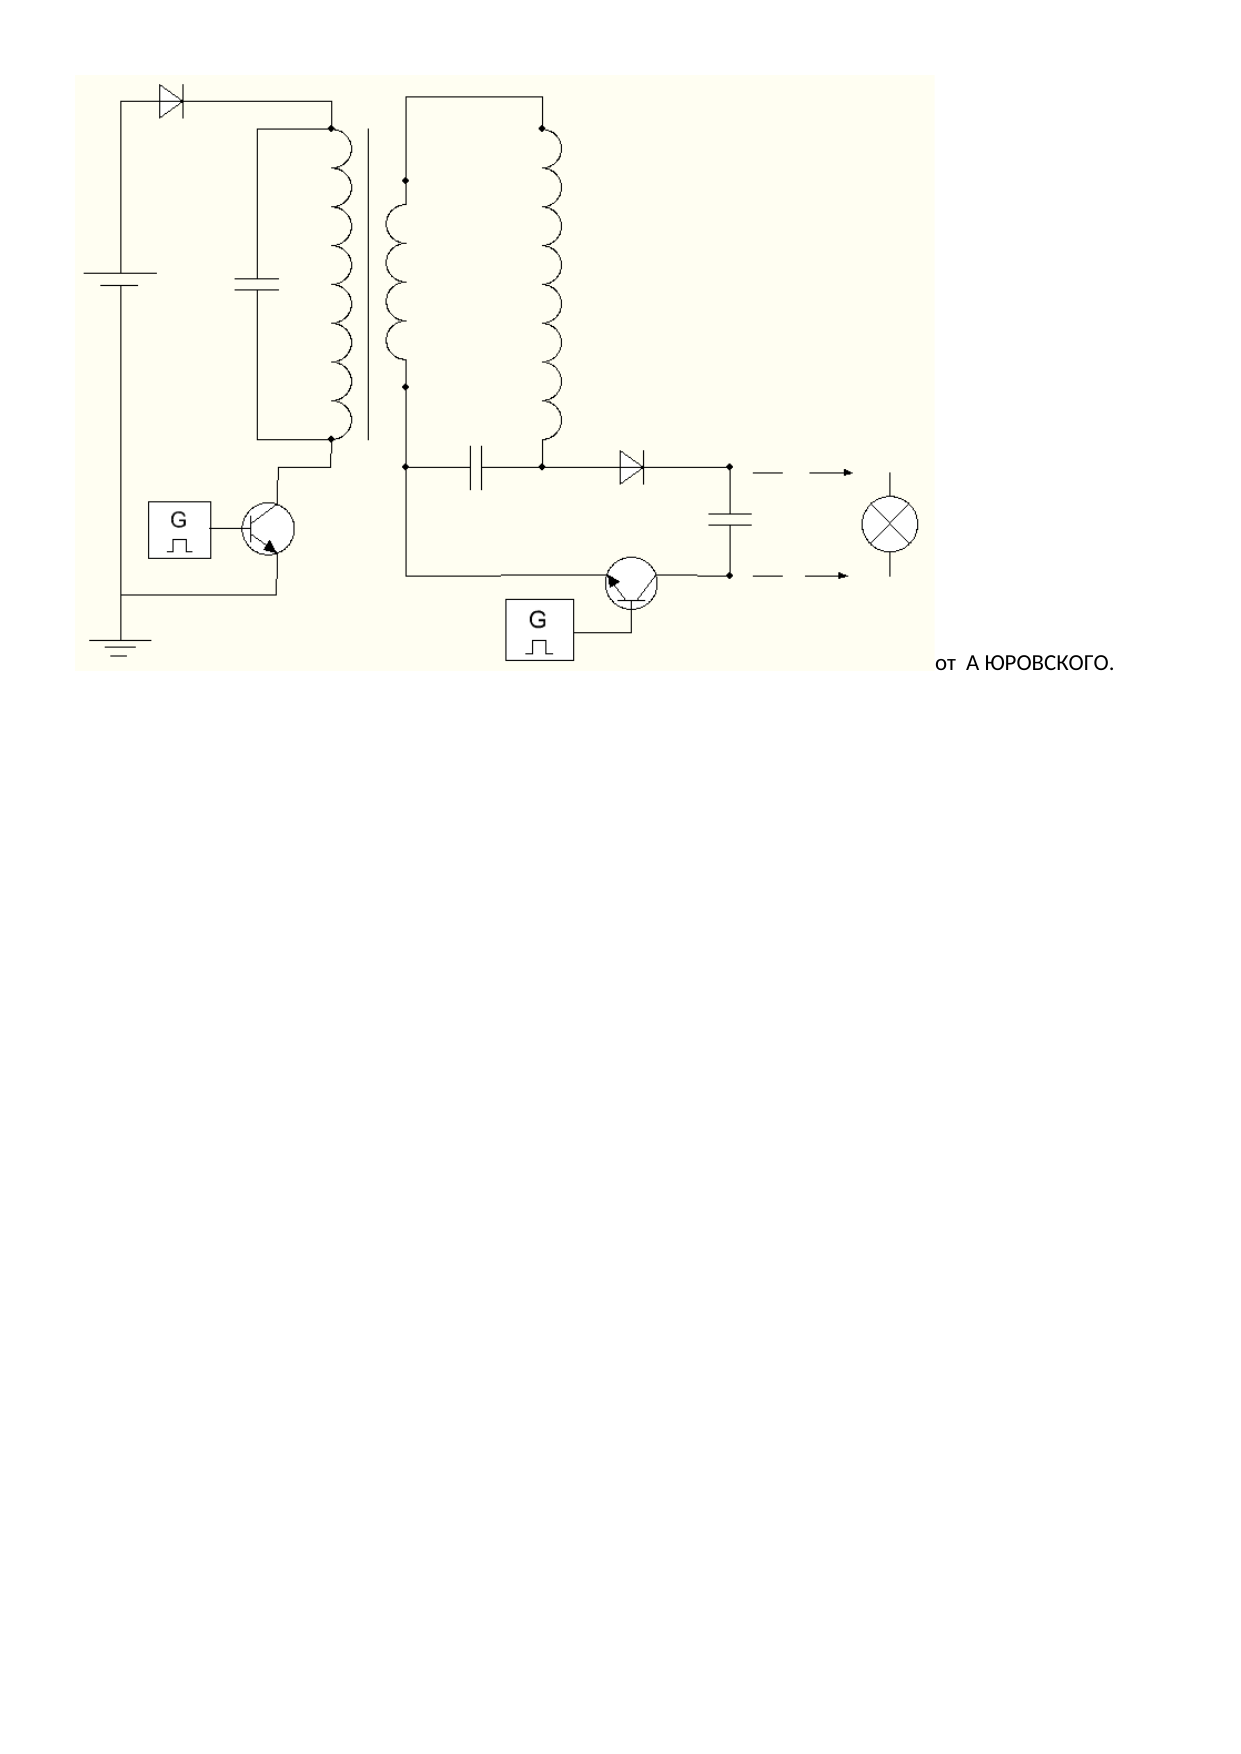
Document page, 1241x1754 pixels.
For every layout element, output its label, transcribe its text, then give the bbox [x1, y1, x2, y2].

picture [75, 75, 935, 671]
